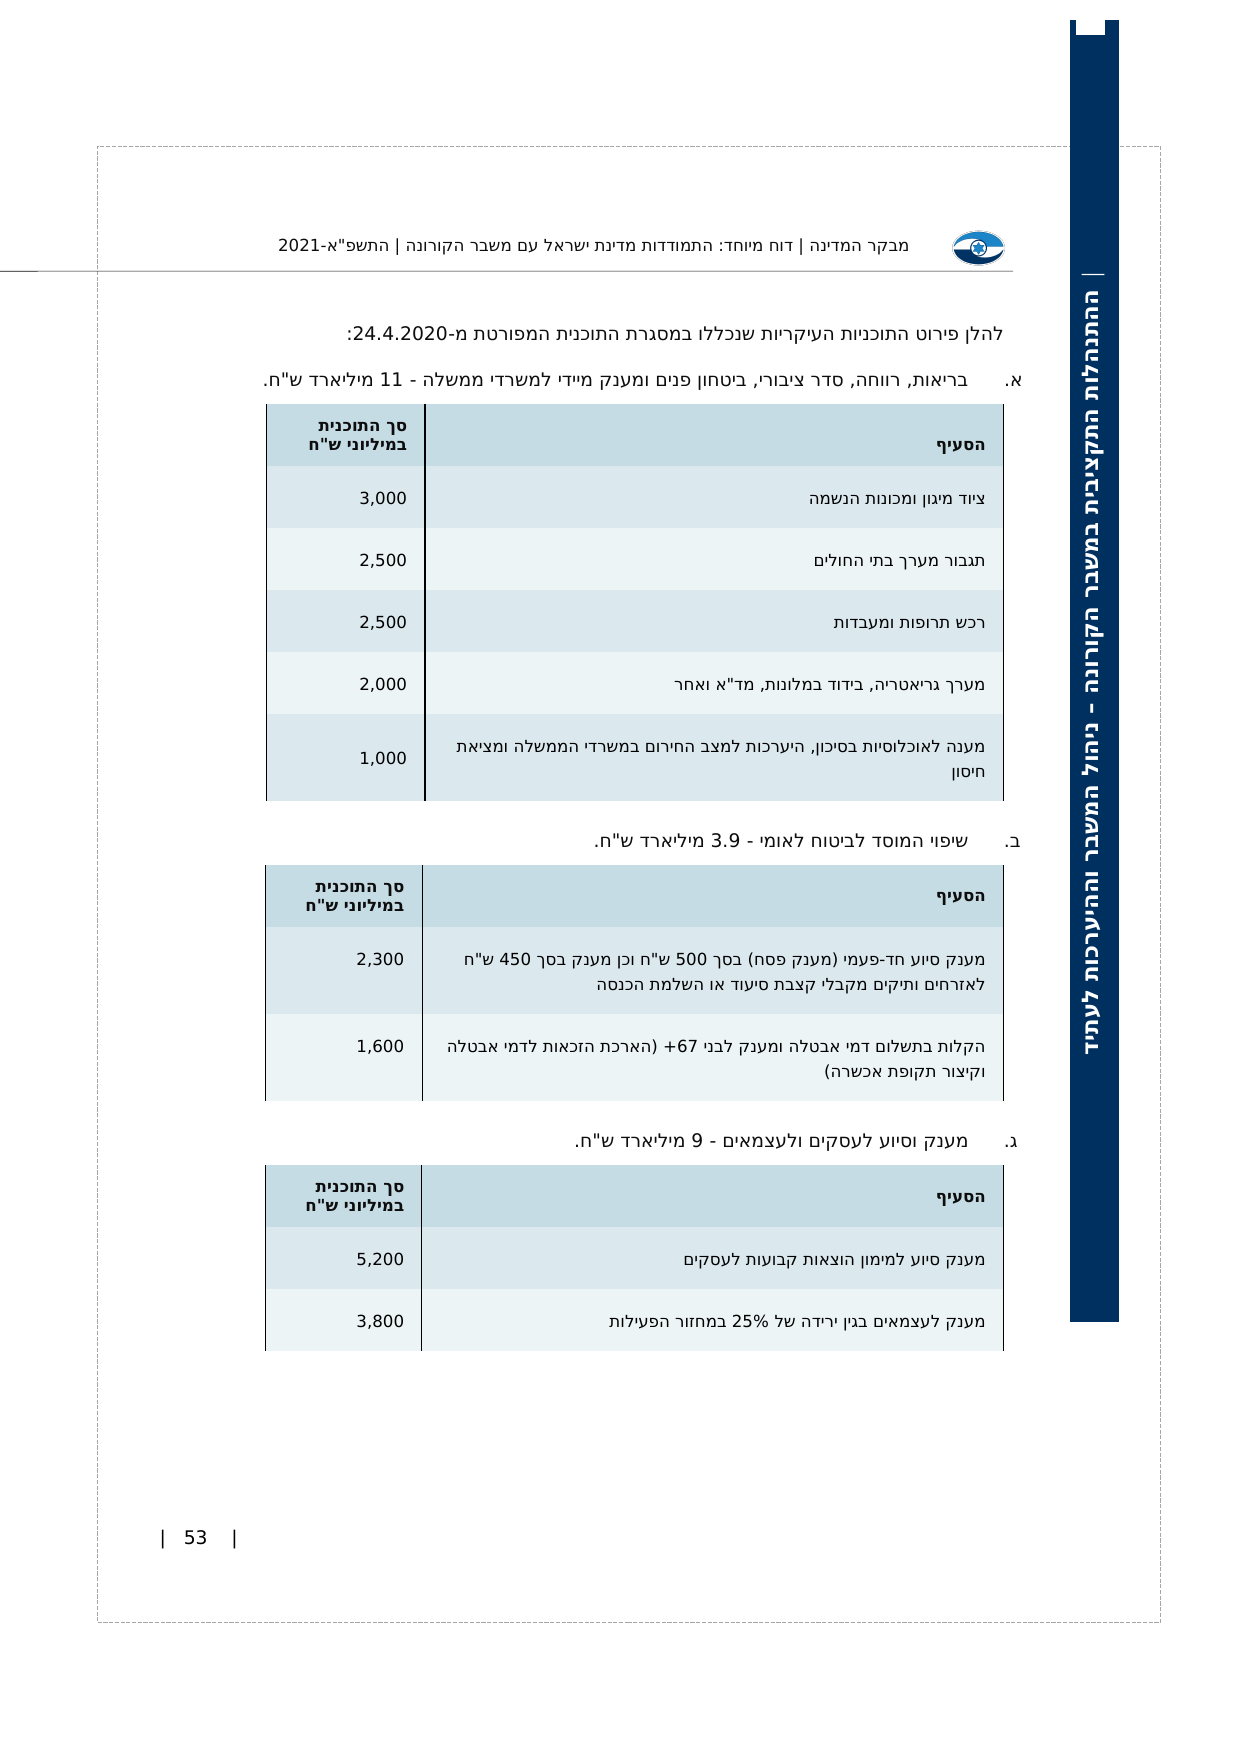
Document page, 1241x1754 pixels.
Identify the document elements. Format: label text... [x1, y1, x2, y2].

table_cell 2,500 [267, 528, 424, 590]
text שיפוי המוסד לביטוח לאומי - 3.9 מיליארד ש"ח. [236, 826, 1004, 853]
table_header סך התוכנית במיליוני ש"ח [266, 865, 422, 927]
table_cell מערך גריאטריה, בידוד במלונות, מד"א ואחר [426, 652, 1003, 714]
table_cell מענק סיוע למימון הוצאות קבועות לעסקים [422, 1227, 1003, 1289]
table_cell 2,500 [267, 590, 424, 652]
text בריאות, רווחה, סדר ציבורי, ביטחון פנים ומענק מיידי למשרדי ממשלה - 11 מיליארד ש"ח. [236, 365, 1004, 392]
table_cell 3,000 [267, 466, 424, 528]
table_cell רכש תרופות ומעבדות [426, 590, 1003, 652]
table_cell 3,800 [266, 1289, 421, 1351]
table_cell 2,300 [266, 927, 422, 1014]
text להלן פירוט התוכניות העיקריות שנכללו במסגרת התוכנית המפורטת מ-24.4.2020: [236, 319, 1004, 346]
table_header סך התוכנית במיליוני ש"ח [267, 404, 424, 466]
table_cell תגבור מערך בתי החולים [426, 528, 1003, 590]
table_cell 1,600 [266, 1014, 422, 1101]
table_cell מענה לאוכלוסיות בסיכון, היערכות למצב החירום במשרדי הממשלה ומציאת חיסון [426, 714, 1003, 801]
picture [950, 228, 1007, 268]
text מענק וסיוע לעסקים ולעצמאים - 9 מיליארד ש"ח. [236, 1126, 1004, 1153]
table_cell ציוד מיגון ומכונות הנשמה [426, 466, 1003, 528]
table_cell 2,000 [267, 652, 424, 714]
table_cell הקלות בתשלום דמי אבטלה ומענק לבני 67+ (הארכת הזכאות לדמי אבטלה וקיצור תקופת אכשרה) [423, 1014, 1003, 1101]
table_cell מענק לעצמאים בגין ירידה של 25% במחזור הפעילות [422, 1289, 1003, 1351]
table_header הסעיף [422, 1165, 1003, 1227]
table_header הסעיף [423, 865, 1003, 927]
table_cell 5,200 [266, 1227, 421, 1289]
table_header הסעיף [426, 404, 1003, 466]
table_cell 1,000 [267, 714, 424, 801]
table_cell מענק סיוע חד-פעמי (מענק פסח) בסך 500 ש"ח וכן מענק בסך 450 ש"ח לאזרחים ותיקים מקבלי קצבת סיעוד או השלמת הכנסה [423, 927, 1003, 1014]
table_header סך התוכנית במיליוני ש"ח [266, 1165, 421, 1227]
